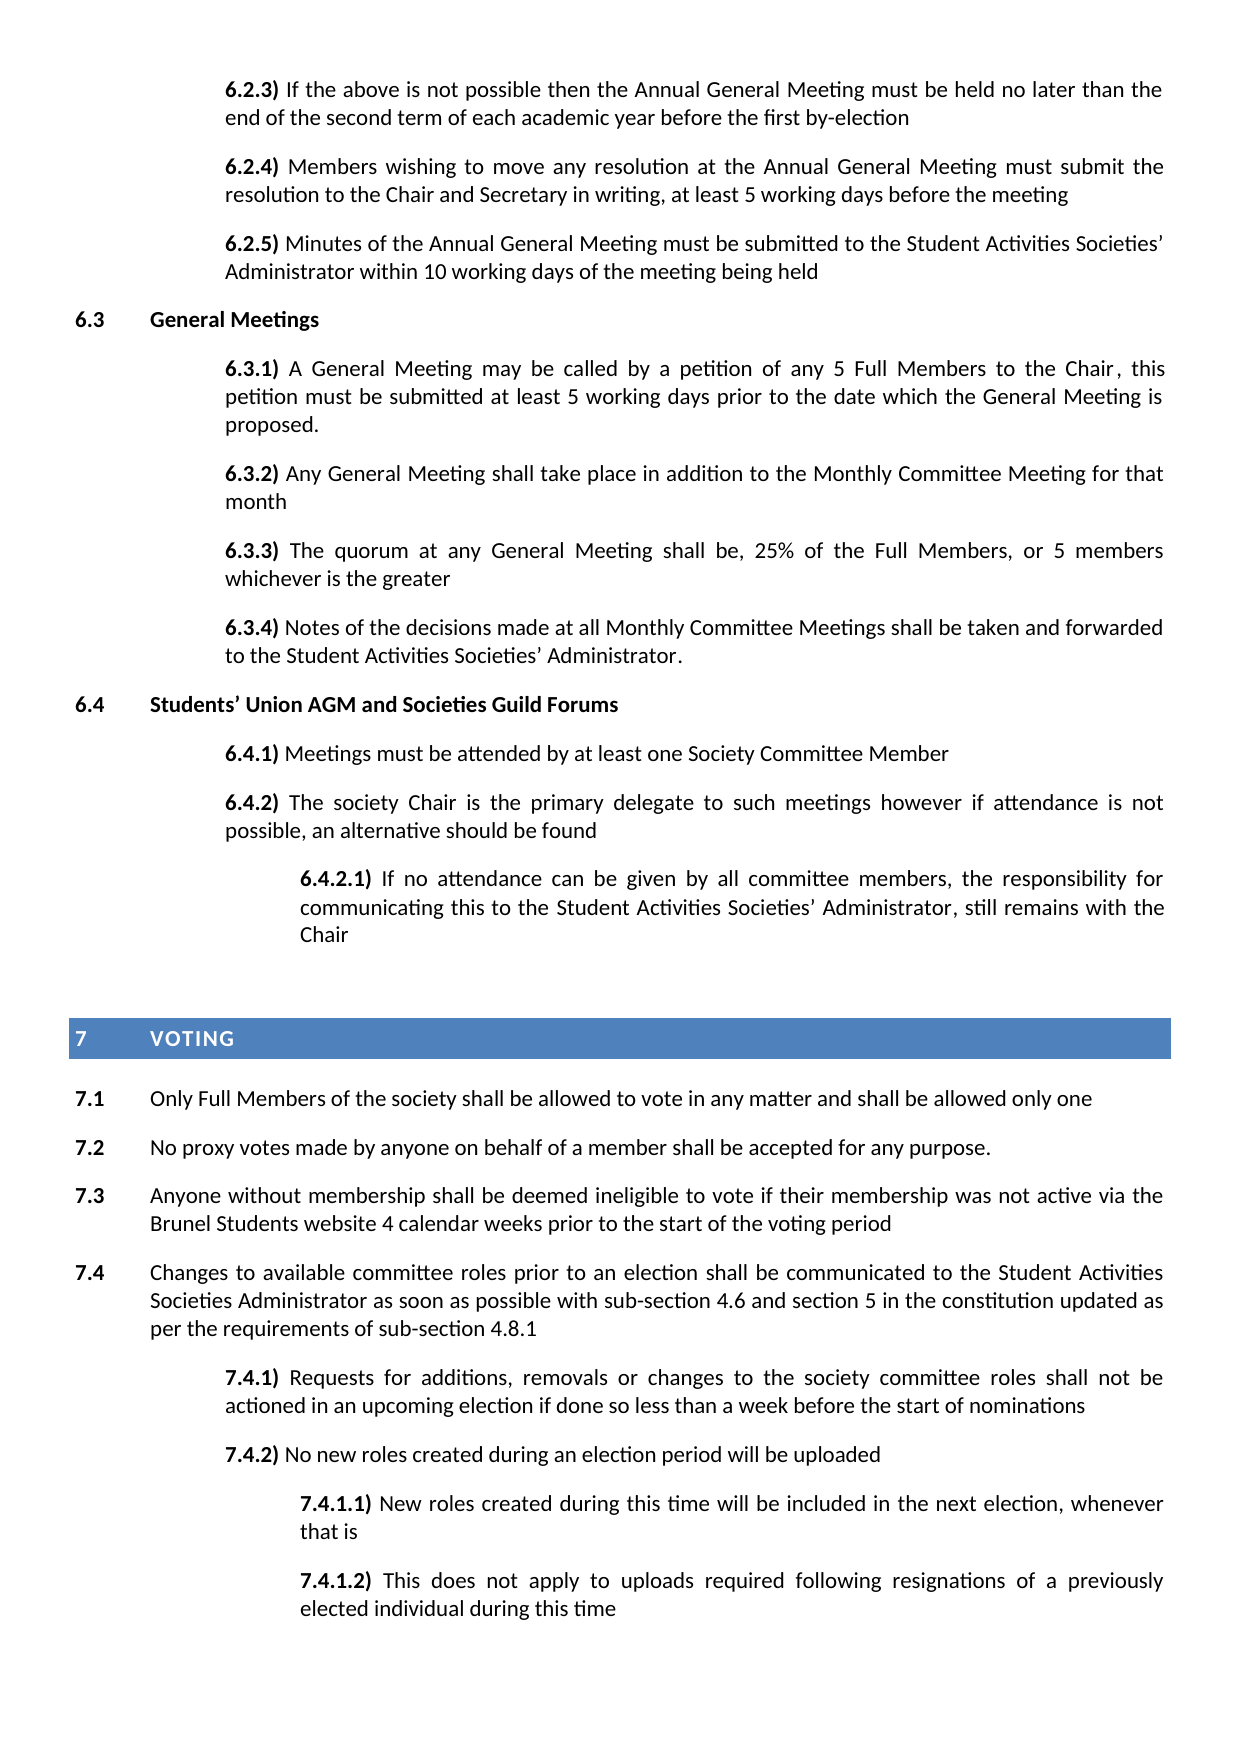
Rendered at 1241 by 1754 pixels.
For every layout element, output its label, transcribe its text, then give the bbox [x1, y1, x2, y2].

text 7.2 No proxy votes made by anyone on behalf of a member shall be accepted for any purpose. [75, 1133, 1165, 1161]
text 6.4.2) The society Chair is the primary delegate to such meetings however if attendance is not possible, an alternative should be found [225, 788, 1165, 844]
text 6.4.2.1) If no attendance can be given by all committee members, the responsibility for communicating this to the Student Activities Societies’ Administrator, still remains with the Chair [300, 864, 1165, 949]
text 6.3.1) A General Meeting may be called by a petition of any 5 Full Members to the Chair, this petition must be submitted at least 5 working days prior to the date which the General Meeting is proposed. [225, 354, 1165, 438]
text 6.3.2) Any General Meeting shall take place in addition to the Monthly Committee Meeting for that month [225, 459, 1165, 515]
text 7.3 Anyone without membership shall be deemed ineligible to vote if their membership was not active via the Brunel Students website 4 calendar weeks prior to the start of the voting period [75, 1182, 1165, 1238]
text 7.4.1.2) This does not apply to uploads required following resignations of a previously elected individual during this time [300, 1566, 1165, 1622]
text 6.2.5) Minutes of the Annual General Meeting must be submitted to the Student Activities Societies’ Administrator within 10 working days of the meeting being held [225, 229, 1165, 285]
text 7.4.2) No new roles created during an election period will be uploaded [75, 1440, 1165, 1468]
text 6.4.1) Meetings must be attended by at least one Society Committee Member [150, 739, 1165, 767]
text 6.2.4) Members wishing to move any resolution at the Annual General Meeting must submit the resolution to the Chair and Secretary in writing, at least 5 working days before the meeting [225, 152, 1165, 208]
text 7.4.1.1) New roles created during this time will be included in the next election, whenever that is [300, 1489, 1165, 1545]
subtitle 7 Voting [75, 1025, 1165, 1053]
text 6.3.4) Notes of the decisions made at all Monthly Committee Meetings shall be taken and forwarded to the Student Activities Societies’ Administrator. [225, 613, 1165, 669]
text 6.4 Students’ Union AGM and Societies Guild Forums [75, 690, 1165, 718]
text 6.3 General Meetings [75, 306, 1165, 334]
text 6.3.3) The quorum at any General Meeting shall be, 25% of the Full Members, or 5 members whichever is the greater [225, 536, 1165, 592]
text 7.4 Changes to available committee roles prior to an election shall be communicated to the Student Activities Societies Administrator as soon as possible with sub-section 4.6 and section 5 in the constitution updated as per the requirements of sub-section 4.8.1 [75, 1258, 1165, 1342]
text 6.2.3) If the above is not possible then the Annual General Meeting must be held no later than the end of the second term of each academic year before the first by-election [225, 75, 1165, 131]
text 7.4.1) Requests for additions, removals or changes to the society committee roles shall not be actioned in an upcoming election if done so less than a week before the start of nominations [225, 1363, 1165, 1419]
text 7.1 Only Full Members of the society shall be allowed to vote in any matter and shall be allowed only one [75, 1084, 1165, 1112]
